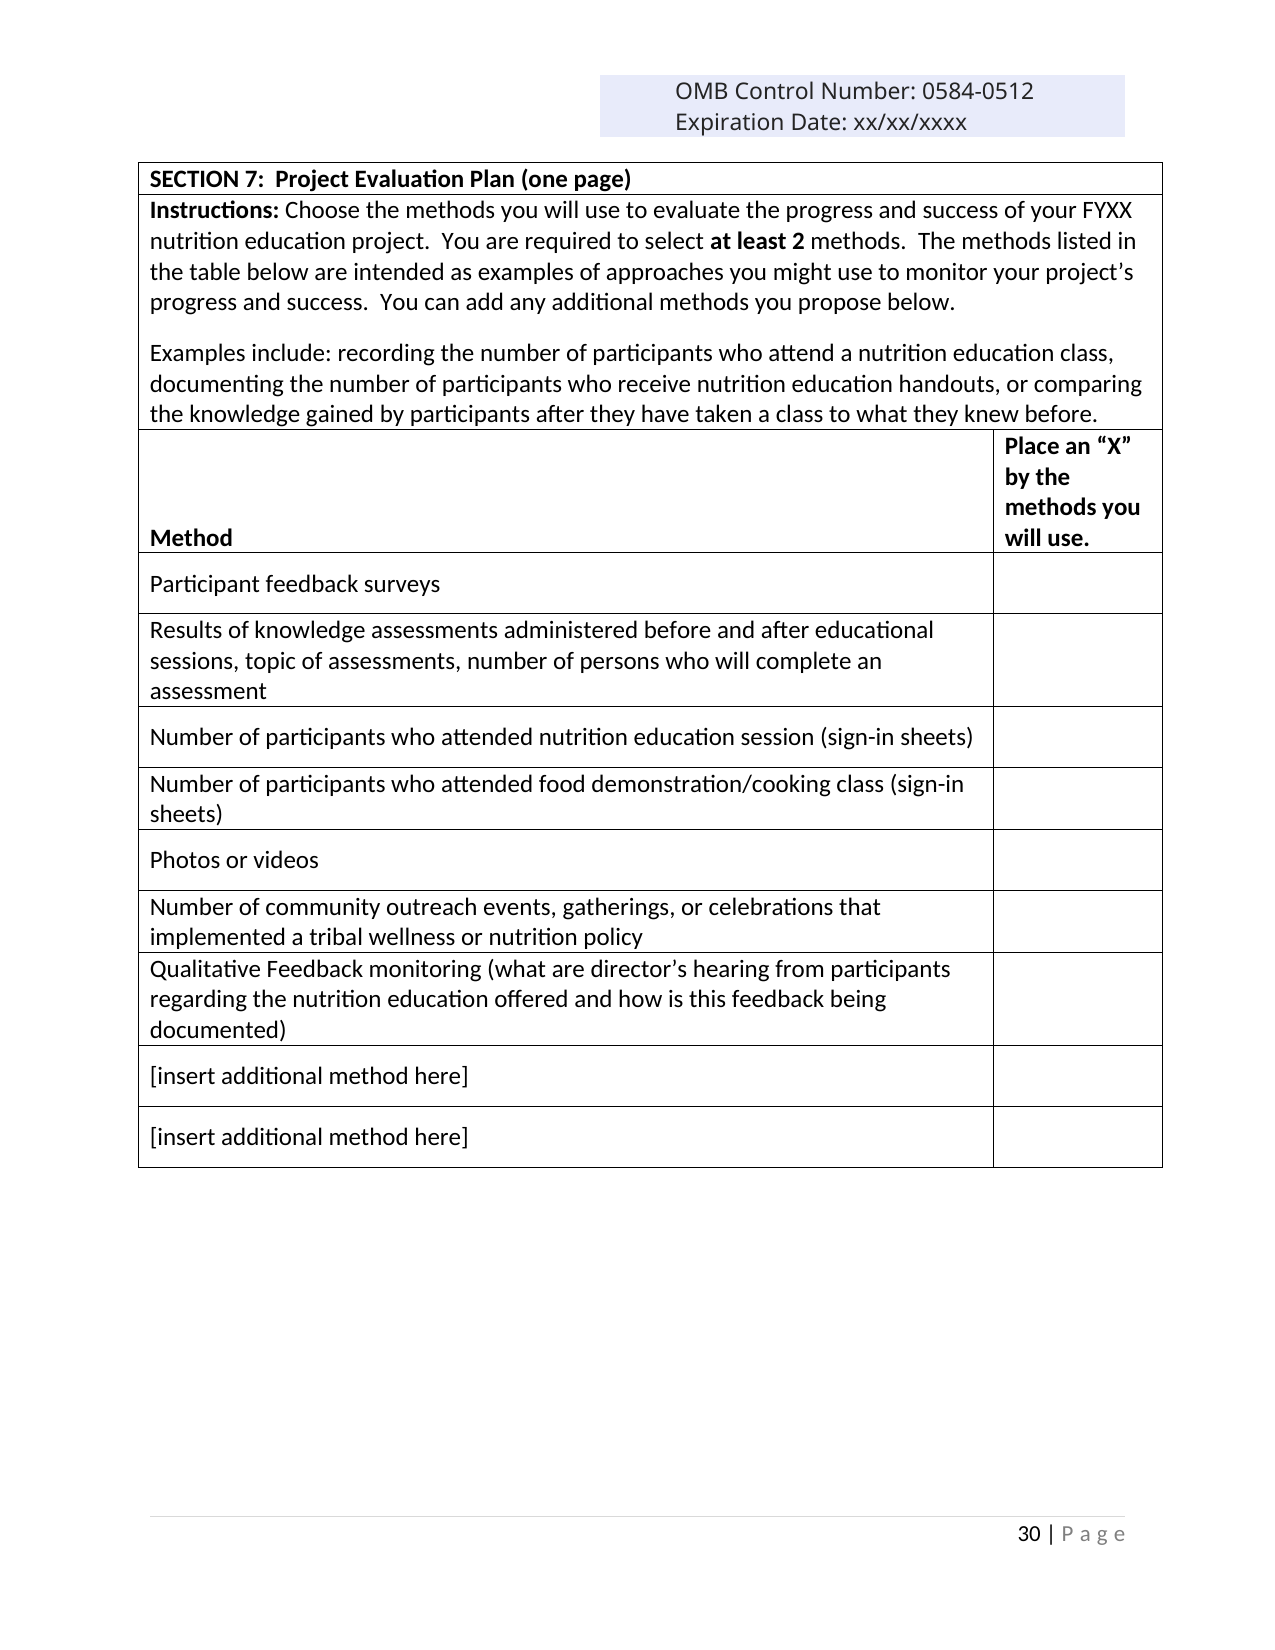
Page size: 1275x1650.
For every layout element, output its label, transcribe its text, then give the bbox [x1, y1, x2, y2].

table_cell Place an “X” by the methods you will use. [994, 430, 1162, 552]
table_cell Instructions: Choose the methods you will use to evaluate the progress and success of your FYXX nutrition education project. You are required to select at least 2 methods. The methods listed in the table below are intended as examples of approaches you might use to monitor your project’s progress and success. You can add any additional methods you propose below. Examples include: recording the number of participants who attend a nutrition education class, documenting the number of participants who receive nutrition education handouts, or comparing the knowledge gained by participants after they have taken a class to what they knew before. [139, 195, 1162, 429]
table_cell Number of participants who attended food demonstration/cooking class (sign-in sheets) [139, 768, 993, 829]
table_cell [994, 707, 1162, 767]
table_cell Results of knowledge assessments administered before and after educational sessions, topic of assessments, number of persons who will complete an assessment [139, 614, 993, 706]
table_cell [994, 891, 1162, 952]
table_cell [994, 1046, 1162, 1106]
table_cell Participant feedback surveys [139, 553, 993, 613]
table_cell [994, 768, 1162, 829]
table_header SECTION 7: Project Evaluation Plan (one page) [139, 163, 1162, 193]
table_cell Number of participants who attended nutrition education session (sign-in sheets) [139, 707, 993, 767]
table_cell [994, 830, 1162, 890]
table_cell Method [139, 430, 993, 552]
table_cell [994, 614, 1162, 706]
table_cell [994, 1107, 1162, 1167]
table_cell [insert additional method here] [139, 1046, 993, 1106]
table_cell [994, 553, 1162, 613]
table_cell Qualitative Feedback monitoring (what are director’s hearing from participants regarding the nutrition education offered and how is this feedback being documented) [139, 953, 993, 1045]
table_cell Photos or videos [139, 830, 993, 890]
table_cell [insert additional method here] [139, 1107, 993, 1167]
table_cell [994, 953, 1162, 1045]
table_cell Number of community outreach events, gatherings, or celebrations that implemented a tribal wellness or nutrition policy [139, 891, 993, 952]
